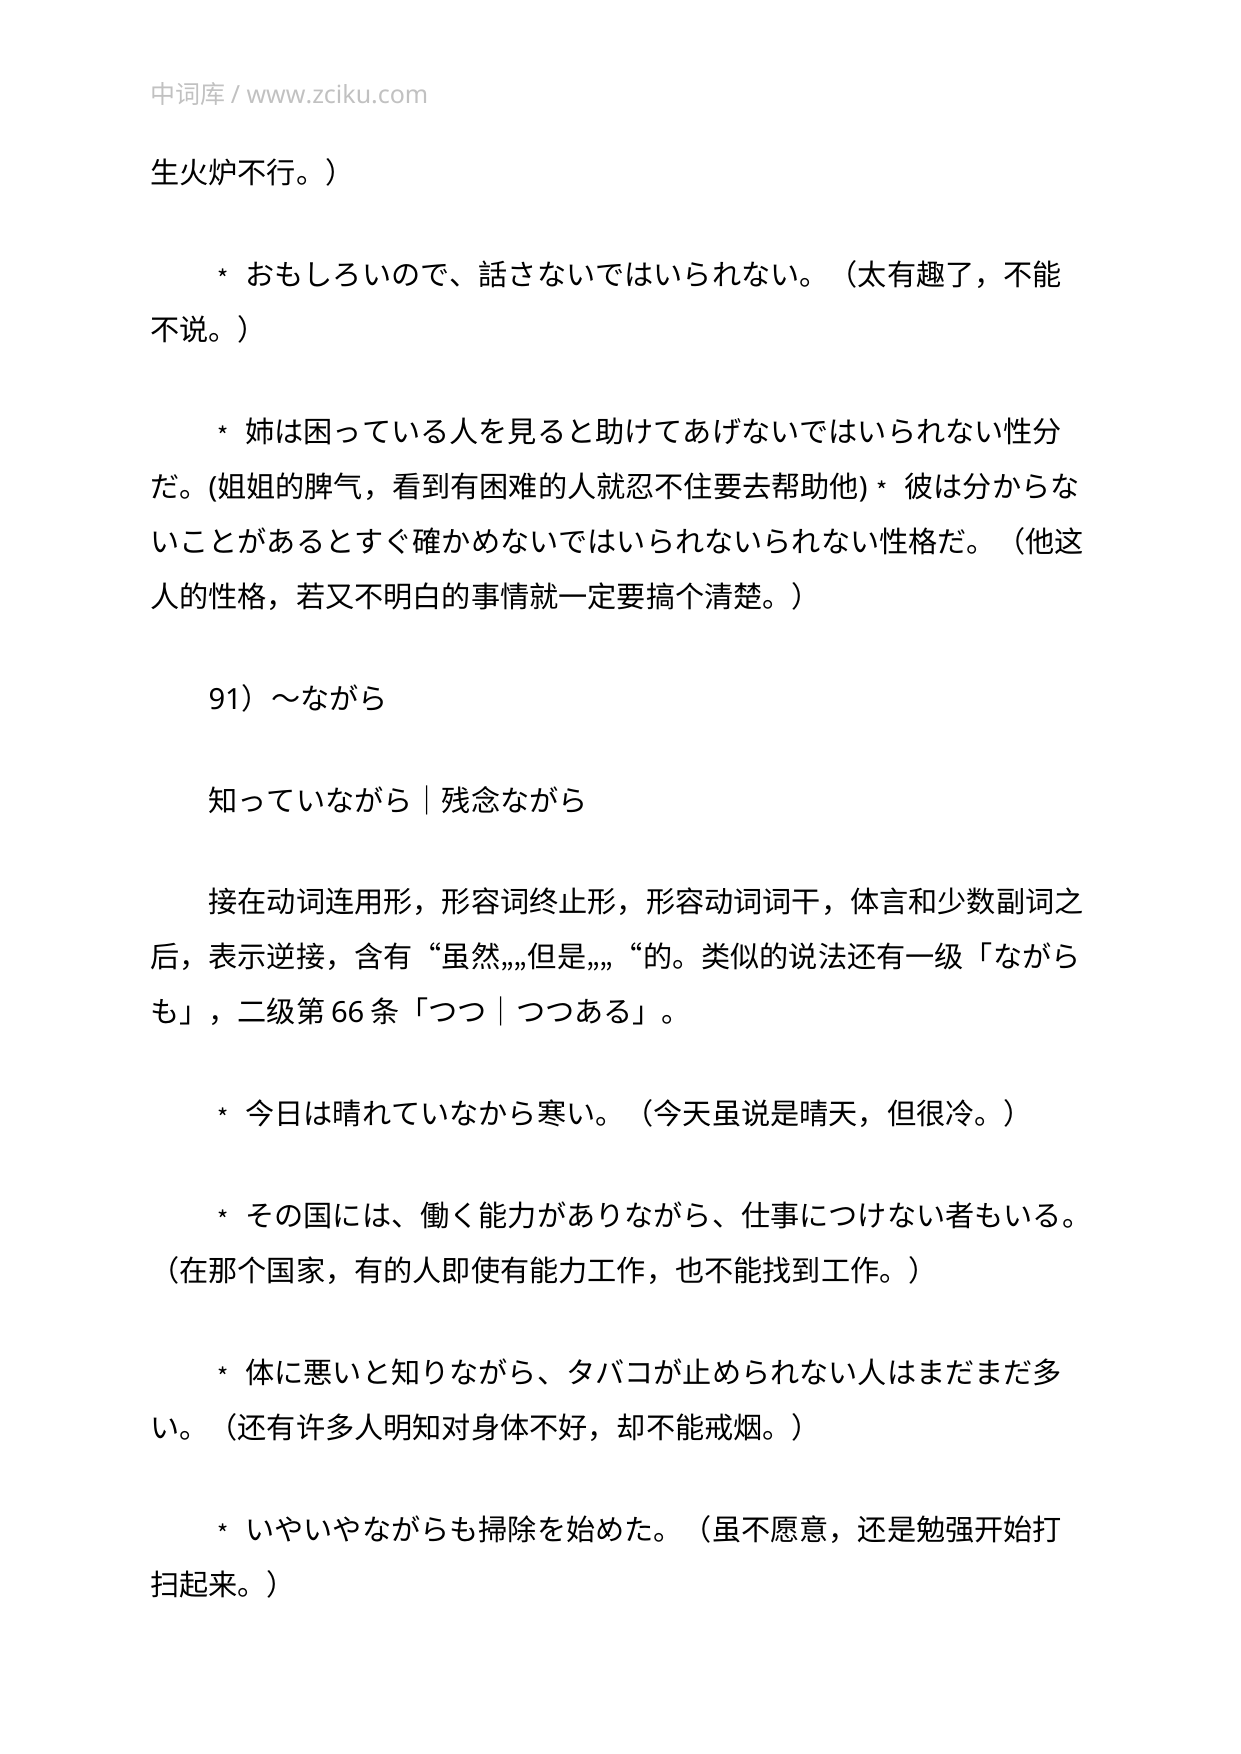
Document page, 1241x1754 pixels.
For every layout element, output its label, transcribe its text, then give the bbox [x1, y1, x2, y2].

text 接在动词连用形，形容词终止形，形容动词词干，体言和少数副词之后，表示逆接，含有“虽然„„但是„„“的。类似的说法还有一级「ながらも」，二级第66条「つつ｜つつある」。 [150, 879, 1090, 1031]
text ﹡ おもしろいので、話さないではいられない。（太有趣了，不能不说。） [150, 252, 1090, 349]
text 知っていながら｜残念ながら [150, 777, 1090, 819]
text ﹡ 姉は困っている人を見ると助けてあげないではいられない性分だ。(姐姐的脾气，看到有困难的人就忍不住要去帮助他)﹡ 彼は分からないことがあるとすぐ確かめないではいられないられない性格だ。（他这人的性格，若又不明白的事情就一定要搞个清楚。） [150, 408, 1090, 616]
text ﹡ いやいやながらも掃除を始めた。（虽不愿意，还是勉强开始打扫起来。） [150, 1506, 1090, 1603]
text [150, 150, 1090, 192]
text 91）～ながら [150, 675, 1090, 718]
text ﹡ その国には、働く能力がありながら、仕事につけない者もいる。（在那个国家，有的人即使有能力工作，也不能找到工作。） [150, 1193, 1090, 1290]
text ﹡ 今日は晴れていなから寒い。（今天虽说是晴天，但很冷。） [150, 1091, 1090, 1133]
text ﹡ 体に悪いと知りながら、タバコが止められない人はまだまだ多い。（还有许多人明知对身体不好，却不能戒烟。） [150, 1349, 1090, 1447]
